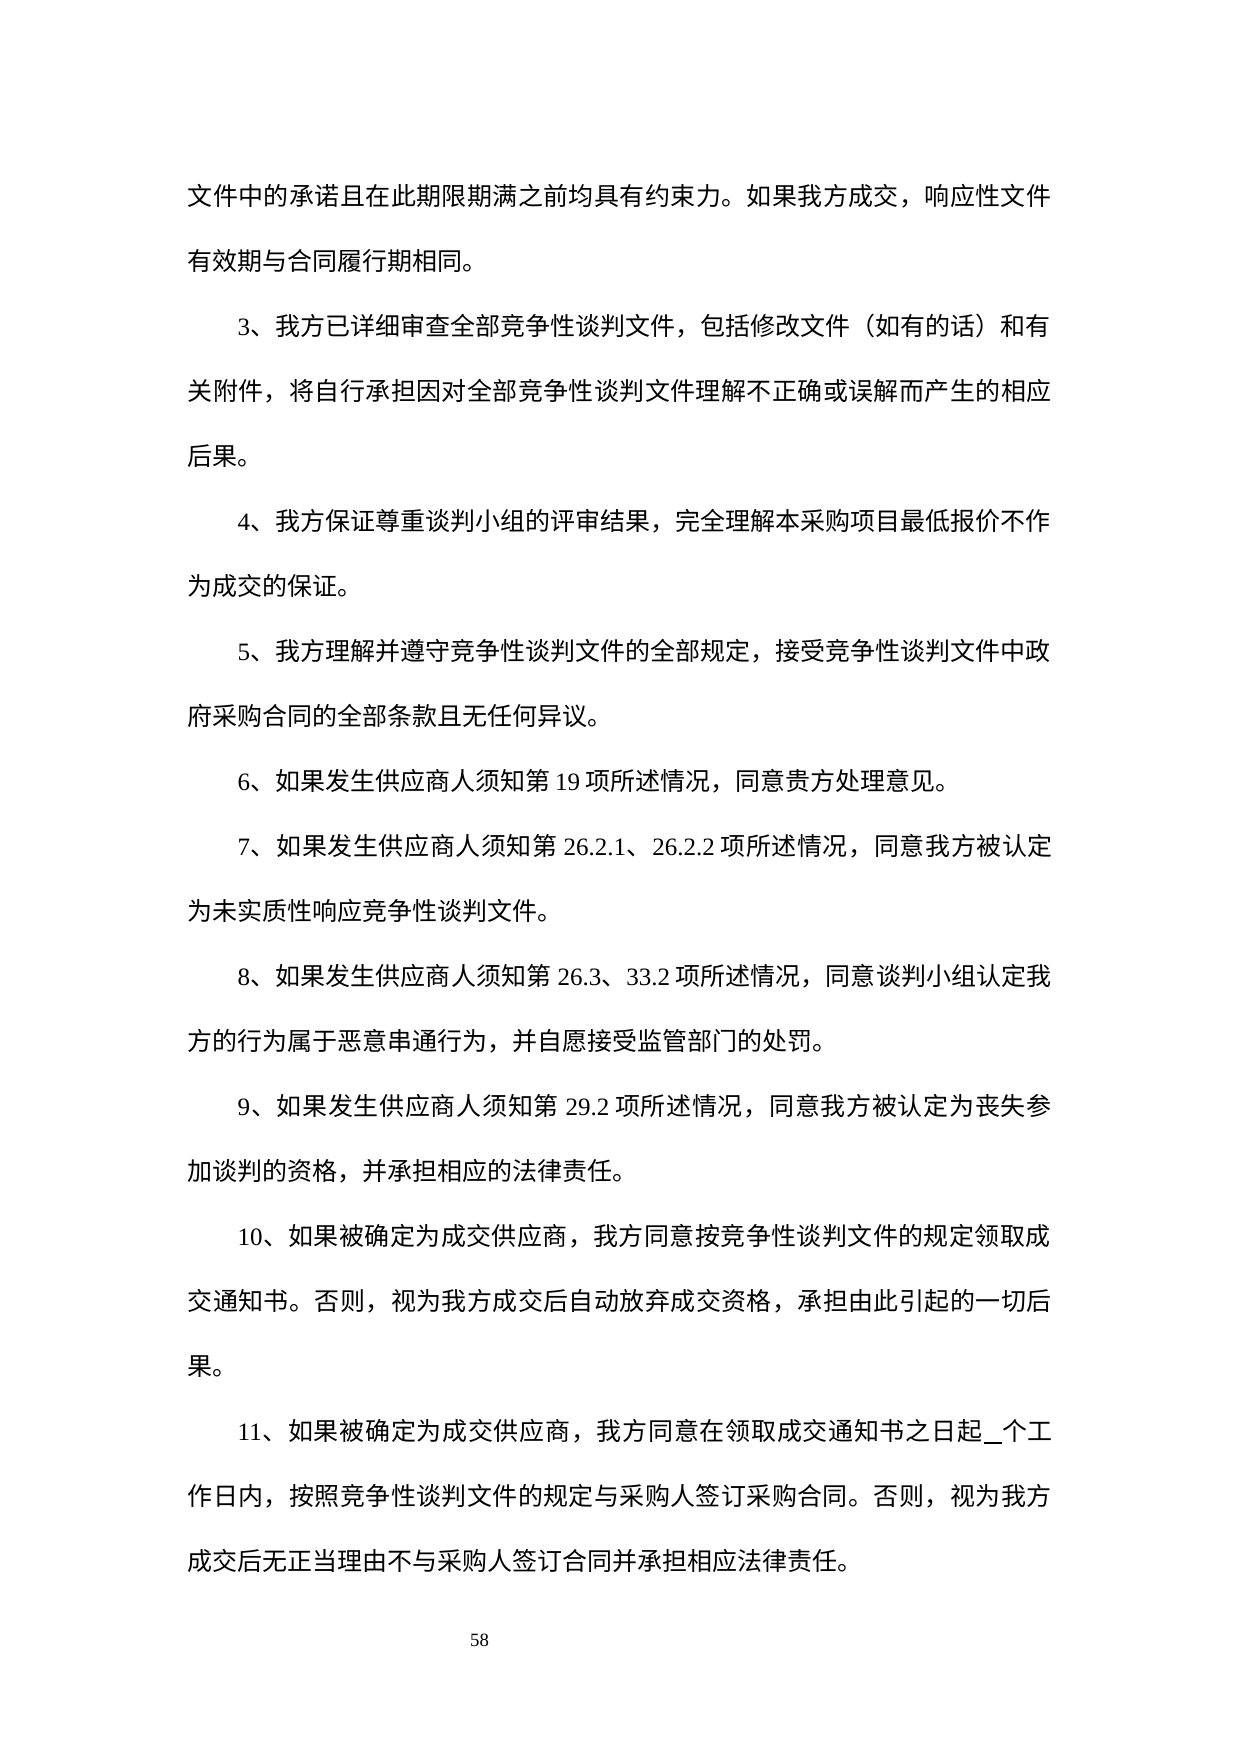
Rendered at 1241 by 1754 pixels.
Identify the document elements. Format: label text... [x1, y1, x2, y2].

text 9、如果发生供应商人须知第29.2项所述情况，同意我方被认定为丧失参加谈判的资格，并承担相应的法律责任。 [187, 1072, 1053, 1202]
text 3、我方已详细审查全部竞争性谈判文件，包括修改文件（如有的话）和有关附件，将自行承担因对全部竞争性谈判文件理解不正确或误解而产生的相应后果。 [187, 292, 1053, 487]
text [187, 162, 1053, 292]
text 5、我方理解并遵守竞争性谈判文件的全部规定，接受竞争性谈判文件中政府采购合同的全部条款且无任何异议。 [187, 617, 1053, 747]
text 11、如果被确定为成交供应商，我方同意在领取成交通知书之日起 个工作日内，按照竞争性谈判文件的规定与采购人签订采购合同。否则，视为我方成交后无正当理由不与采购人签订合同并承担相应法律责任。 [187, 1397, 1053, 1592]
text 7、如果发生供应商人须知第26.2.1、26.2.2项所述情况，同意我方被认定为未实质性响应竞争性谈判文件。 [187, 812, 1053, 942]
text 10、如果被确定为成交供应商，我方同意按竞争性谈判文件的规定领取成交通知书。否则，视为我方成交后自动放弃成交资格，承担由此引起的一切后果。 [187, 1202, 1053, 1397]
text 4、我方保证尊重谈判小组的评审结果，完全理解本采购项目最低报价不作为成交的保证。 [187, 487, 1053, 617]
text 8、如果发生供应商人须知第26.3、33.2项所述情况，同意谈判小组认定我方的行为属于恶意串通行为，并自愿接受监管部门的处罚。 [187, 942, 1053, 1072]
text 6、如果发生供应商人须知第19项所述情况，同意贵方处理意见。 [187, 747, 1053, 812]
